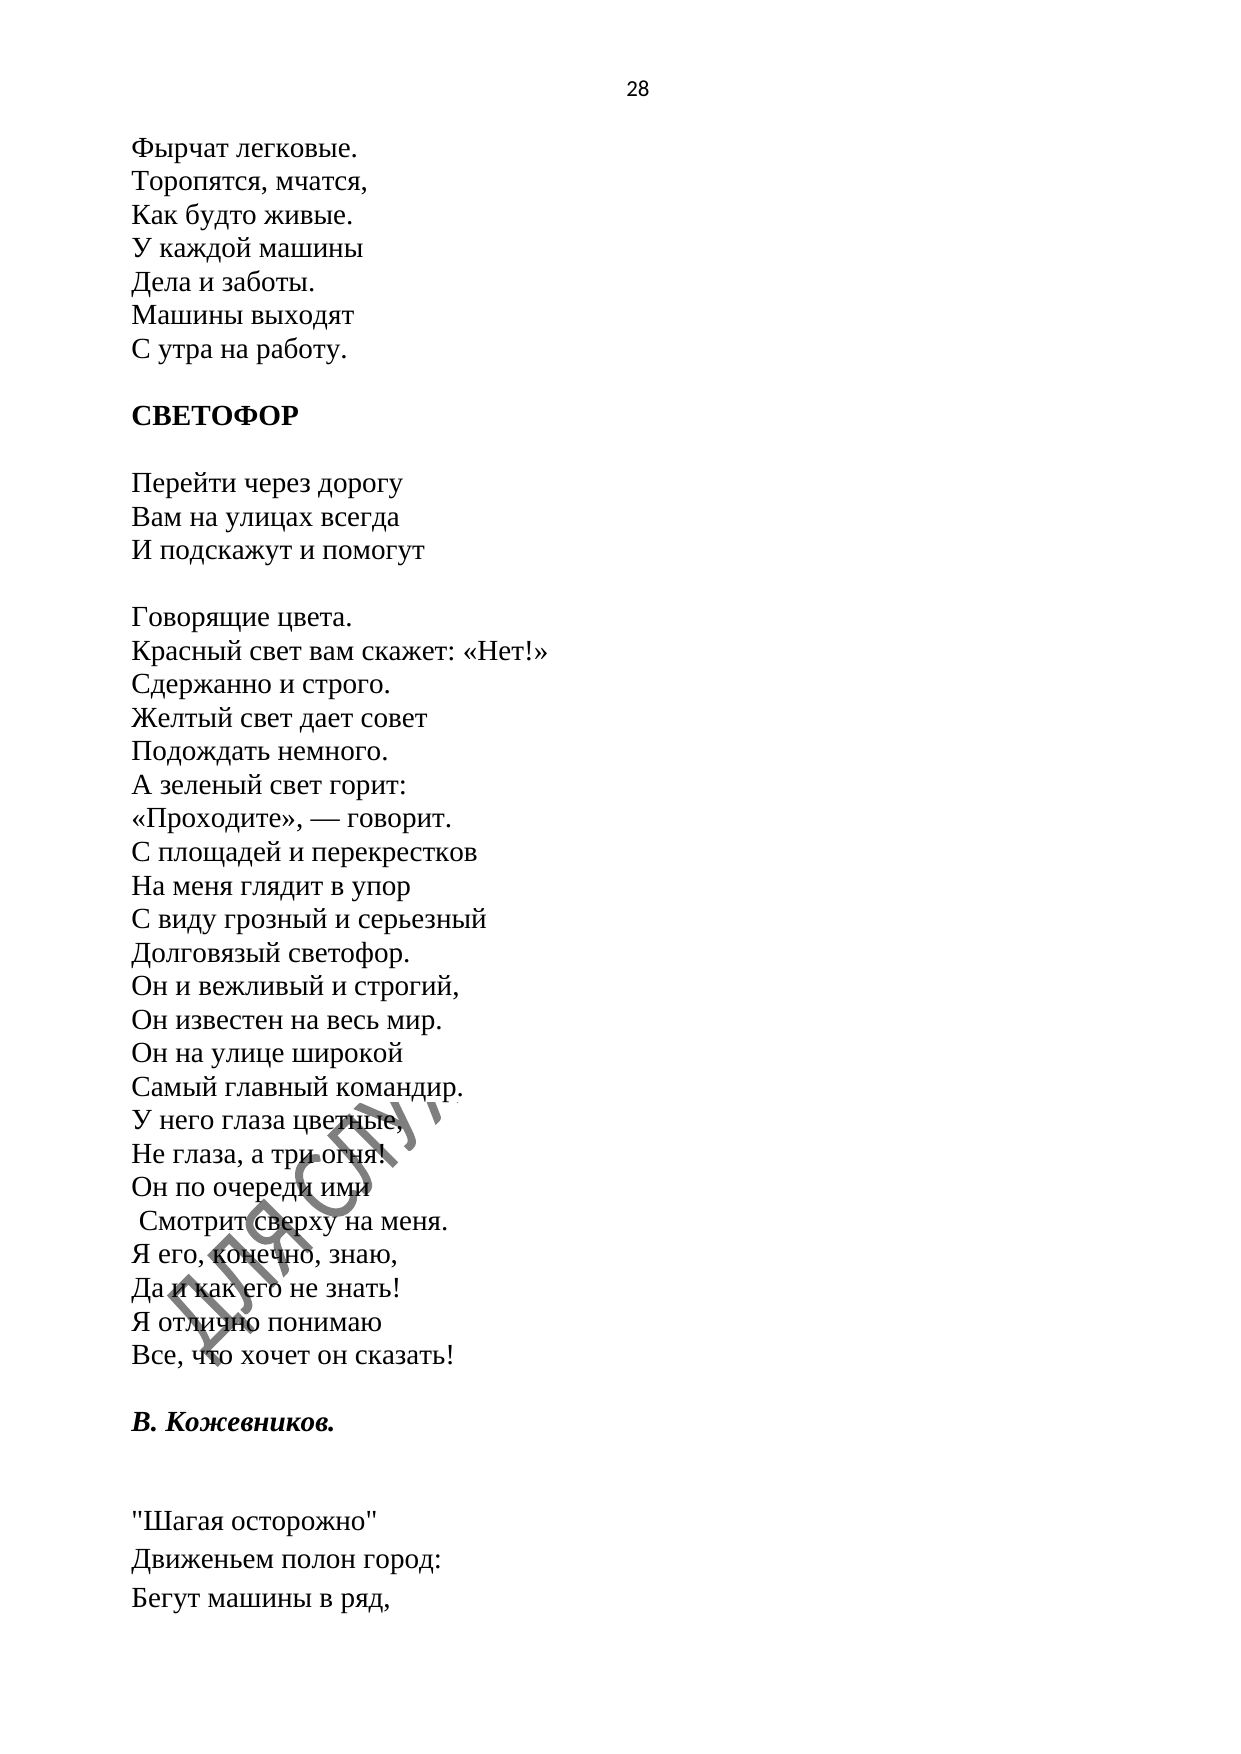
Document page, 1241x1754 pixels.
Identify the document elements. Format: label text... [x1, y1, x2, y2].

text Подождать немного. [131, 733, 1144, 767]
text Сдержанно и строго. [131, 666, 1144, 700]
text «Проходите», — говорит. [131, 801, 1144, 834]
subtitle "Шагая осторожно" [131, 1503, 1144, 1536]
text Смотрит сверху на меня. [131, 1203, 1144, 1237]
text Все, что хочет он сказать! [131, 1337, 1144, 1371]
text На меня глядит в упор [131, 868, 1144, 901]
text В. Кожевников. [131, 1404, 1144, 1438]
text Он и вежливый и строгий, [131, 968, 1144, 1002]
text СВЕТОФОР [131, 398, 1144, 432]
text Он известен на весь мир. [131, 1002, 1144, 1035]
text Он на улице широкой [131, 1035, 1144, 1069]
text Да и как его не знать! [131, 1270, 1144, 1304]
text Я отлично понимаю [131, 1304, 1144, 1337]
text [131, 1541, 1144, 1613]
text Торопятся, мчатся, [131, 163, 1144, 197]
text Фырчат легковые. [131, 130, 1144, 163]
text Дела и заботы. [131, 264, 1144, 297]
text Самый главный командир. [131, 1069, 1144, 1102]
text Машины выходят [131, 297, 1144, 331]
text Я его, конечно, знаю, [131, 1237, 1144, 1270]
text Не глаза, а три огня! [131, 1136, 1144, 1169]
text Желтый свет дает совет [131, 700, 1144, 733]
text Перейти через дорогу [131, 465, 1144, 499]
text Вам на улицах всегда [131, 499, 1144, 532]
text С утра на работу. [131, 331, 1144, 364]
text Красный свет вам скажет: «Нет!» [131, 633, 1144, 666]
text Говорящие цвета. [131, 599, 1144, 633]
text Как будто живые. [131, 197, 1144, 230]
text А зеленый свет горит: [131, 767, 1144, 801]
text Долговязый светофор. [131, 935, 1144, 968]
text С площадей и перекрестков [131, 834, 1144, 868]
text И подскажут и помогут [131, 532, 1144, 566]
text С виду грозный и серьезный [131, 901, 1144, 935]
text У него глаза цветные, [131, 1102, 1144, 1136]
text Он по очереди ими [131, 1169, 1144, 1203]
text У каждой машины [131, 230, 1144, 264]
